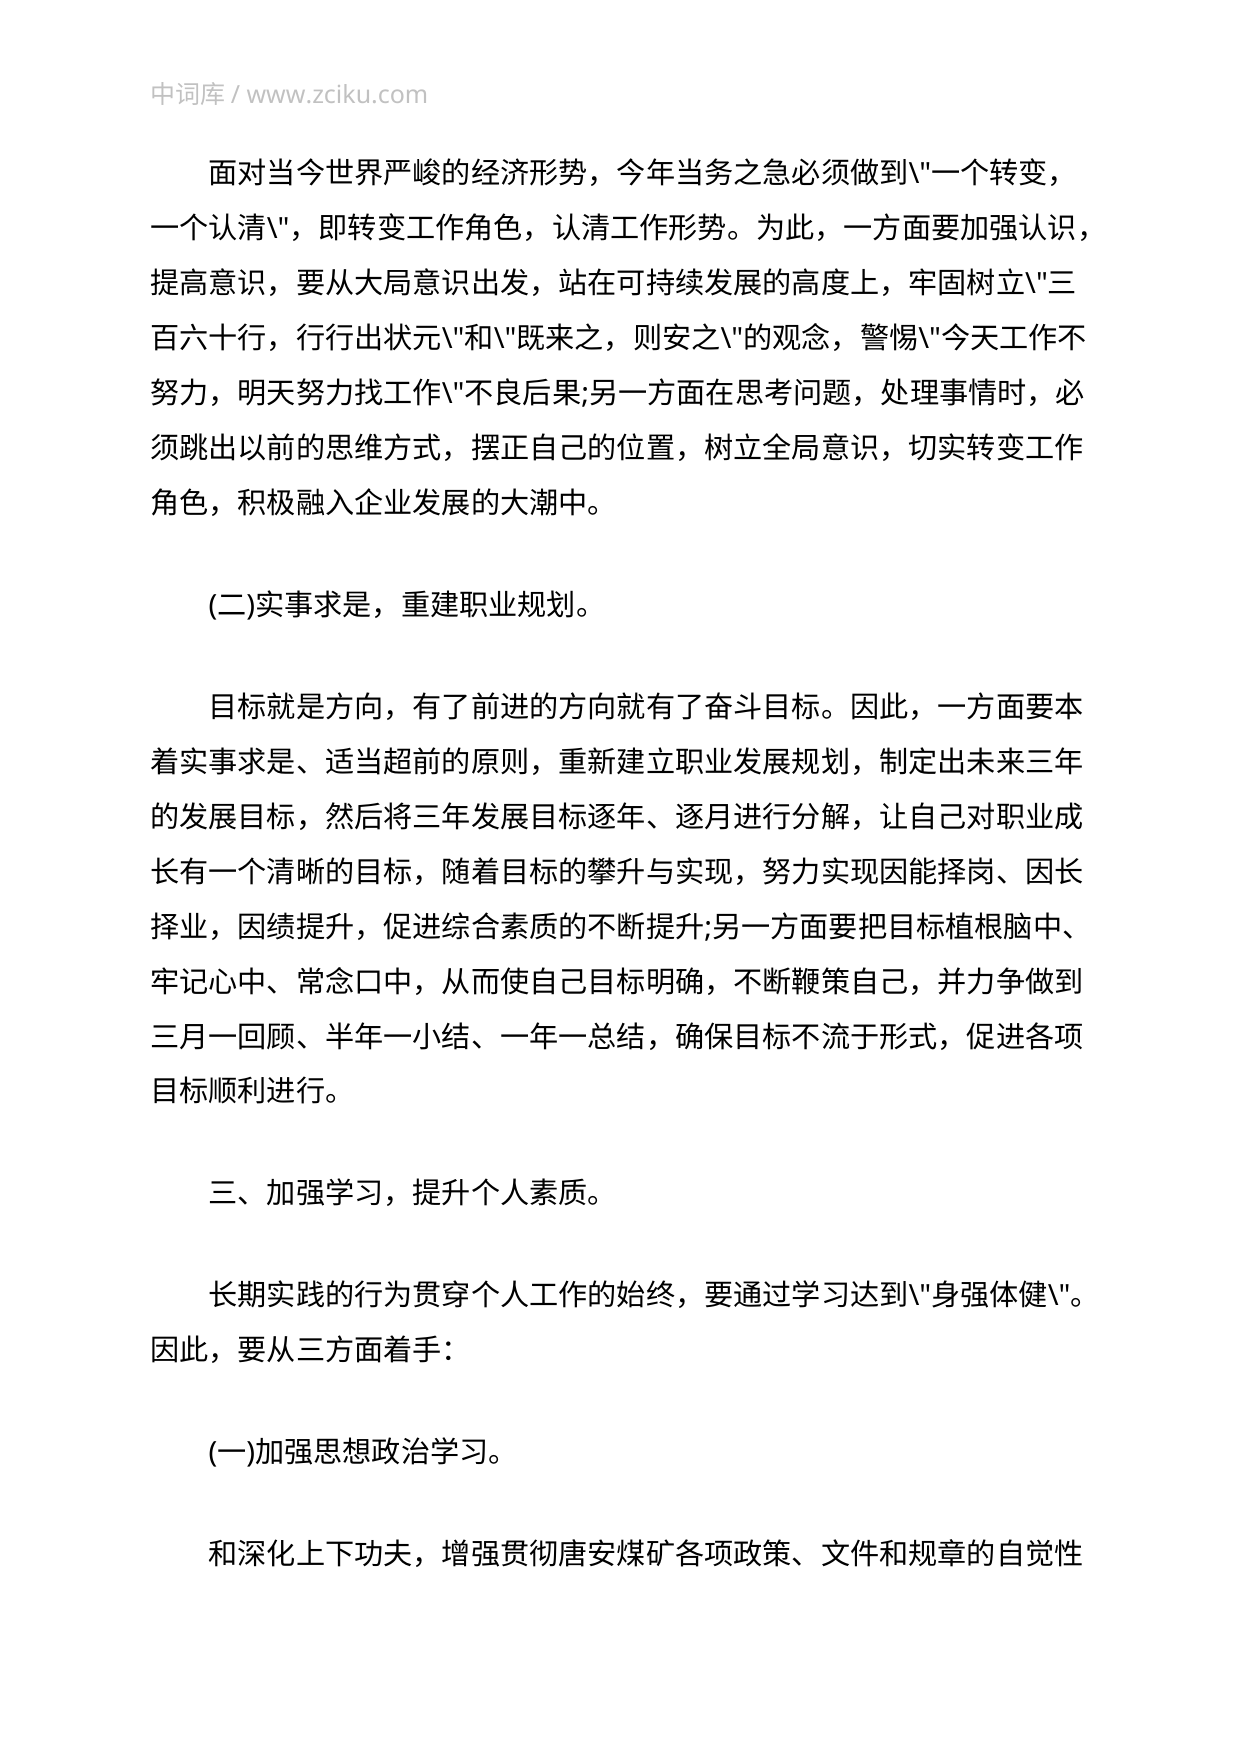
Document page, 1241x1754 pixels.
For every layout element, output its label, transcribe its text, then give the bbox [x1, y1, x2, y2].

text 目标就是方向，有了前进的方向就有了奋斗目标。因此，一方面要本着实事求是、适当超前的原则，重新建立职业发展规划，制定出未来三年的发展目标，然后将三年发展目标逐年、逐月进行分解，让自己对职业成长有一个清晰的目标，随着目标的攀升与实现，努力实现因能择岗、因长择业，因绩提升，促进综合素质的不断提升;另一方面要把目标植根脑中、牢记心中、常念口中，从而使自己目标明确，不断鞭策自己，并力争做到三月一回顾、半年一小结、一年一总结，确保目标不流于形式，促进各项目标顺利进行。 [150, 684, 1090, 1110]
text (一)加强思想政治学习。 [150, 1428, 1090, 1471]
text (二)实事求是，重建职业规划。 [150, 582, 1090, 624]
text 长期实践的行为贯穿个人工作的始终，要通过学习达到\"身强体健\"。因此，要从三方面着手： [150, 1272, 1090, 1369]
text 三、加强学习，提升个人素质。 [150, 1170, 1090, 1212]
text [150, 1530, 1090, 1573]
text 面对当今世界严峻的经济形势，今年当务之急必须做到\"一个转变，一个认清\"，即转变工作角色，认清工作形势。为此，一方面要加强认识，提高意识，要从大局意识出发，站在可持续发展的高度上，牢固树立\"三百六十行，行行出状元\"和\"既来之，则安之\"的观念，警惕\"今天工作不努力，明天努力找工作\"不良后果;另一方面在思考问题，处理事情时，必须跳出以前的思维方式，摆正自己的位置，树立全局意识，切实转变工作角色，积极融入企业发展的大潮中。 [150, 150, 1090, 522]
